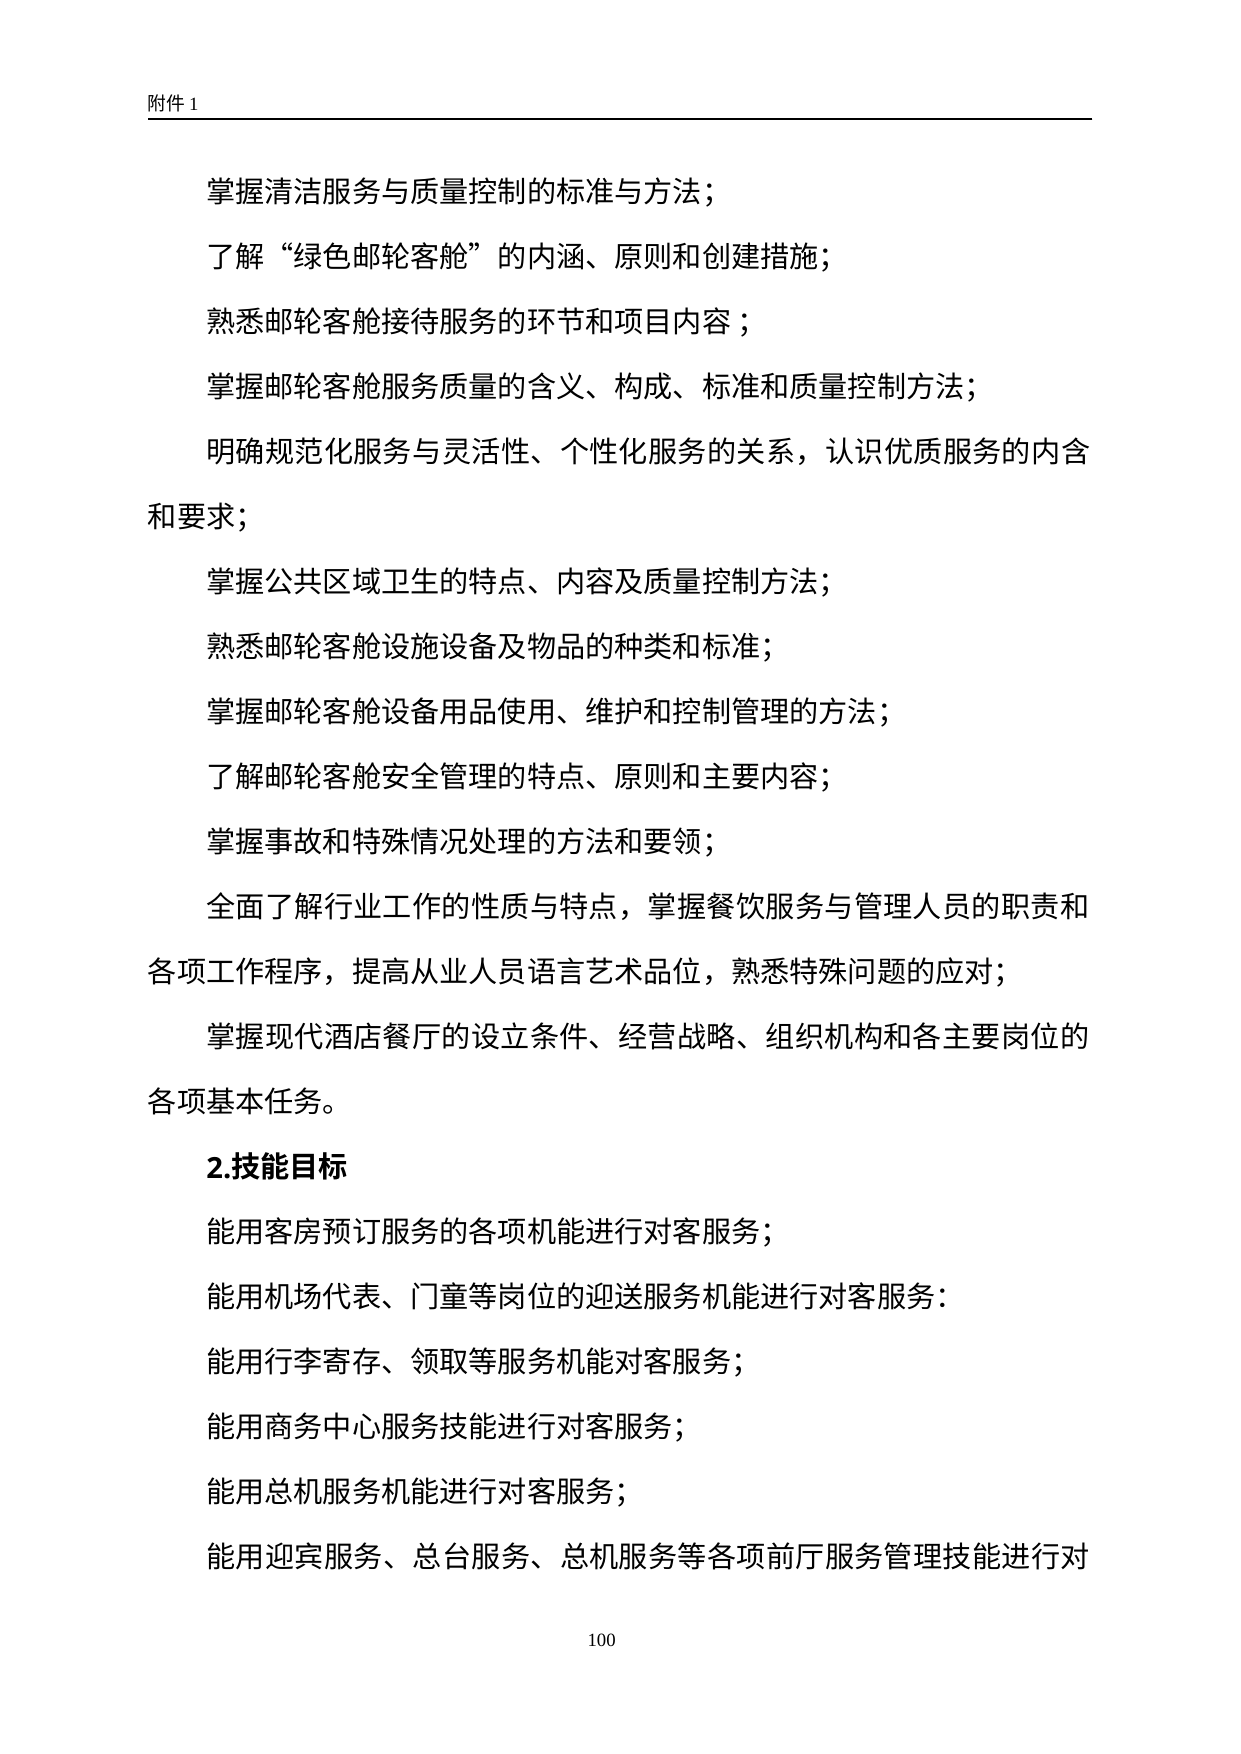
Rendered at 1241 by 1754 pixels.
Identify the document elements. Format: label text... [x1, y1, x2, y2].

text 掌握邮轮客舱设备用品使用、维护和控制管理的方法； [148, 682, 1092, 747]
text 熟悉邮轮客舱设施设备及物品的种类和标准； [148, 617, 1092, 682]
text 掌握现代酒店餐厅的设立条件、经营战略、组织机构和各主要岗位的各项基本任务。 [148, 1007, 1092, 1137]
text 了解邮轮客舱安全管理的特点、原则和主要内容； [148, 747, 1092, 812]
text 了解“绿色邮轮客舱”的内涵、原则和创建措施； [148, 227, 1092, 292]
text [148, 1527, 1092, 1592]
text 全面了解行业工作的性质与特点，掌握餐饮服务与管理人员的职责和各项工作程序，提高从业人员语言艺术品位，熟悉特殊问题的应对； [148, 877, 1092, 1007]
text 能用商务中心服务技能进行对客服务； [148, 1397, 1092, 1462]
text 明确规范化服务与灵活性、个性化服务的关系，认识优质服务的内含和要求； [148, 422, 1092, 552]
text 掌握事故和特殊情况处理的方法和要领； [148, 812, 1092, 877]
text 掌握邮轮客舱服务质量的含义、构成、标准和质量控制方法； [148, 357, 1092, 422]
text 能用行李寄存、领取等服务机能对客服务； [148, 1332, 1092, 1397]
text 能用总机服务机能进行对客服务； [148, 1462, 1092, 1527]
text 掌握公共区域卫生的特点、内容及质量控制方法； [148, 552, 1092, 617]
text 能用客房预订服务的各项机能进行对客服务； [148, 1202, 1092, 1267]
text 2.技能目标 [148, 1137, 1092, 1202]
text 掌握清洁服务与质量控制的标准与方法； [148, 162, 1092, 227]
text 能用机场代表、门童等岗位的迎送服务机能进行对客服务： [148, 1267, 1092, 1332]
text 熟悉邮轮客舱接待服务的环节和项目内容 ； [148, 292, 1092, 357]
